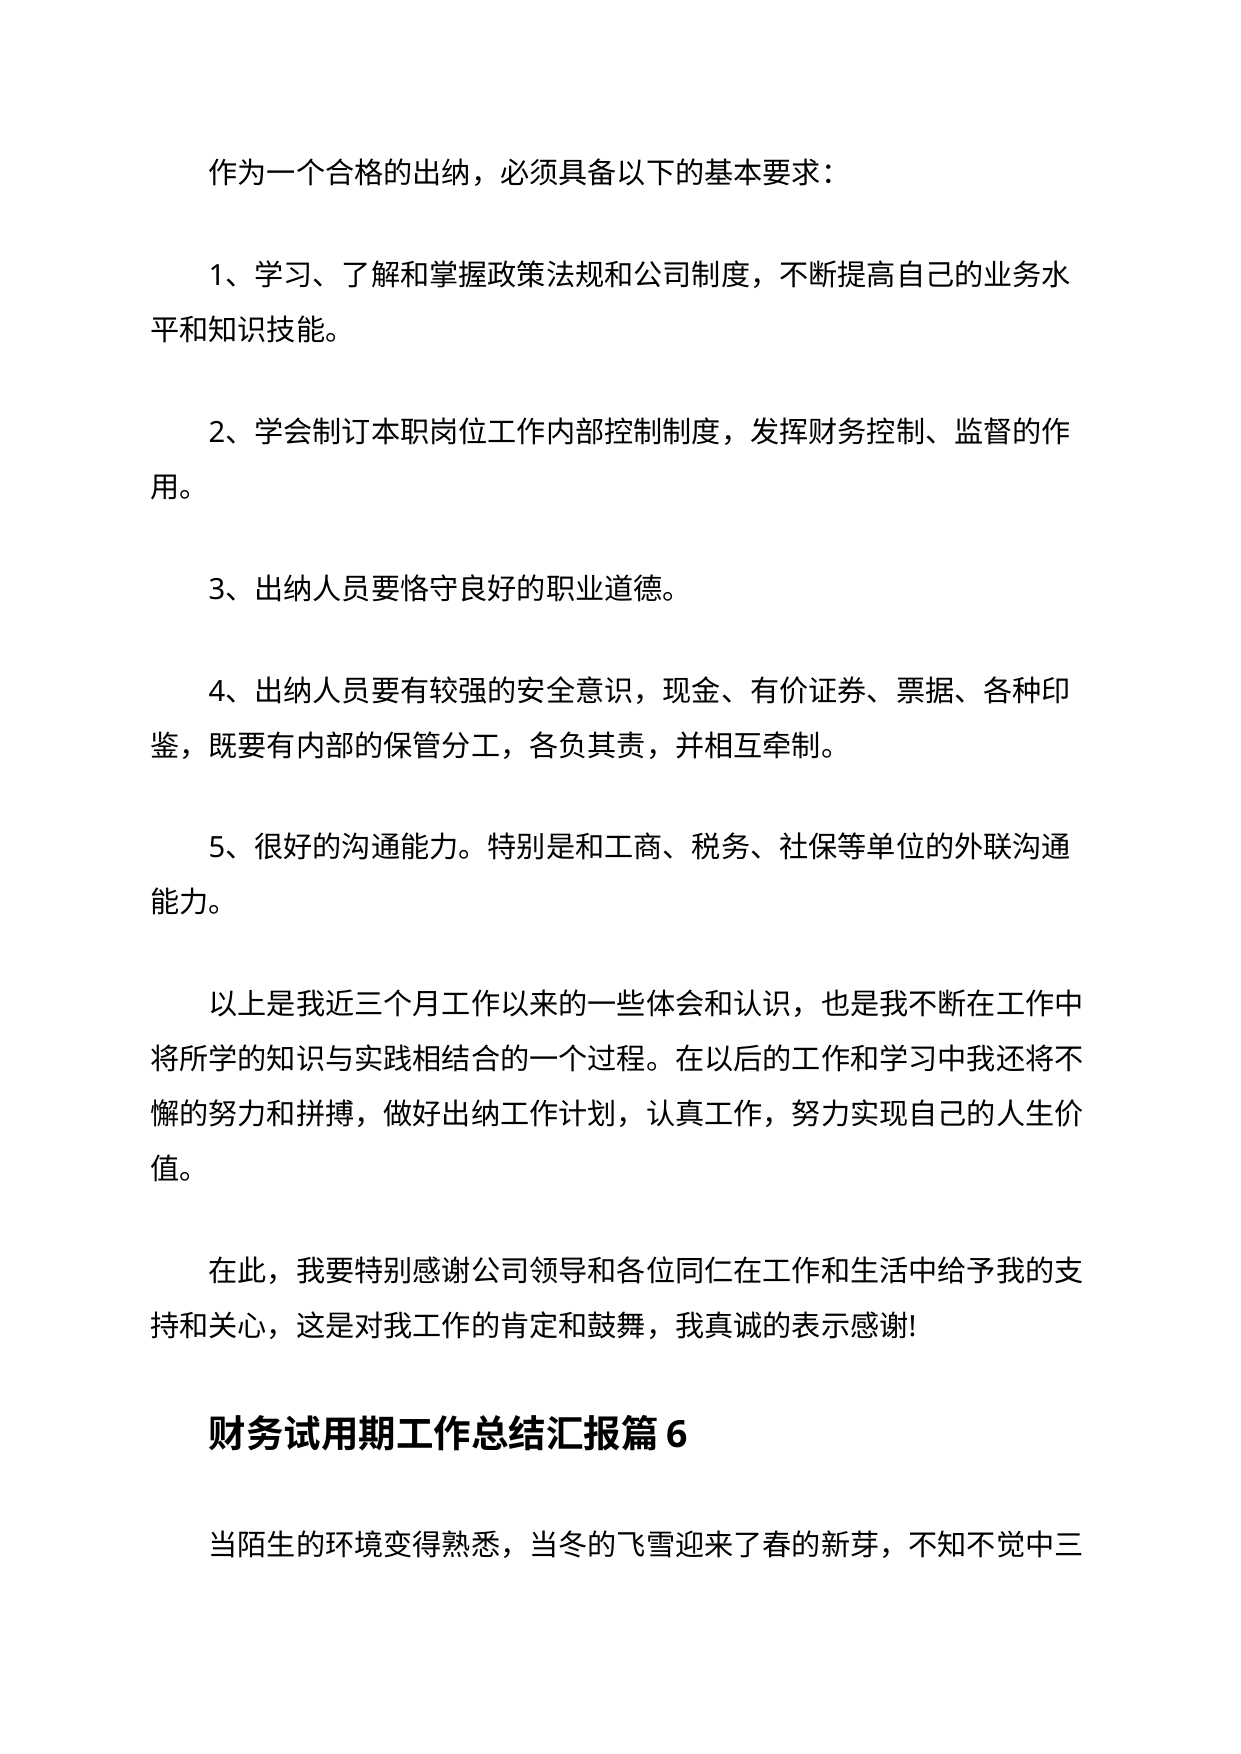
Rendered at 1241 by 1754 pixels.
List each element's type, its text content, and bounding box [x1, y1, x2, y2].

text 以上是我近三个月工作以来的一些体会和认识，也是我不断在工作中将所学的知识与实践相结合的一个过程。在以后的工作和学习中我还将不懈的努力和拼搏，做好出纳工作计划，认真工作，努力实现自己的人生价值。 [150, 981, 1090, 1188]
text 5、很好的沟通能力。特别是和工商、税务、社保等单位的外联沟通能力。 [150, 824, 1090, 921]
text 作为一个合格的出纳，必须具备以下的基本要求： [150, 150, 1090, 192]
text 4、出纳人员要有较强的安全意识，现金、有价证券、票据、各种印鉴，既要有内部的保管分工，各负其责，并相互牵制。 [150, 667, 1090, 764]
text 财务试用期工作总结汇报篇6 [150, 1404, 1090, 1459]
text 在此，我要特别感谢公司领导和各位同仁在工作和生活中给予我的支持和关心，这是对我工作的肯定和鼓舞，我真诚的表示感谢! [150, 1247, 1090, 1344]
text 1、学习、了解和掌握政策法规和公司制度，不断提高自己的业务水平和知识技能。 [150, 252, 1090, 349]
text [150, 1522, 1090, 1564]
text 3、出纳人员要恪守良好的职业道德。 [150, 565, 1090, 608]
text 2、学会制订本职岗位工作内部控制制度，发挥财务控制、监督的作用。 [150, 408, 1090, 506]
